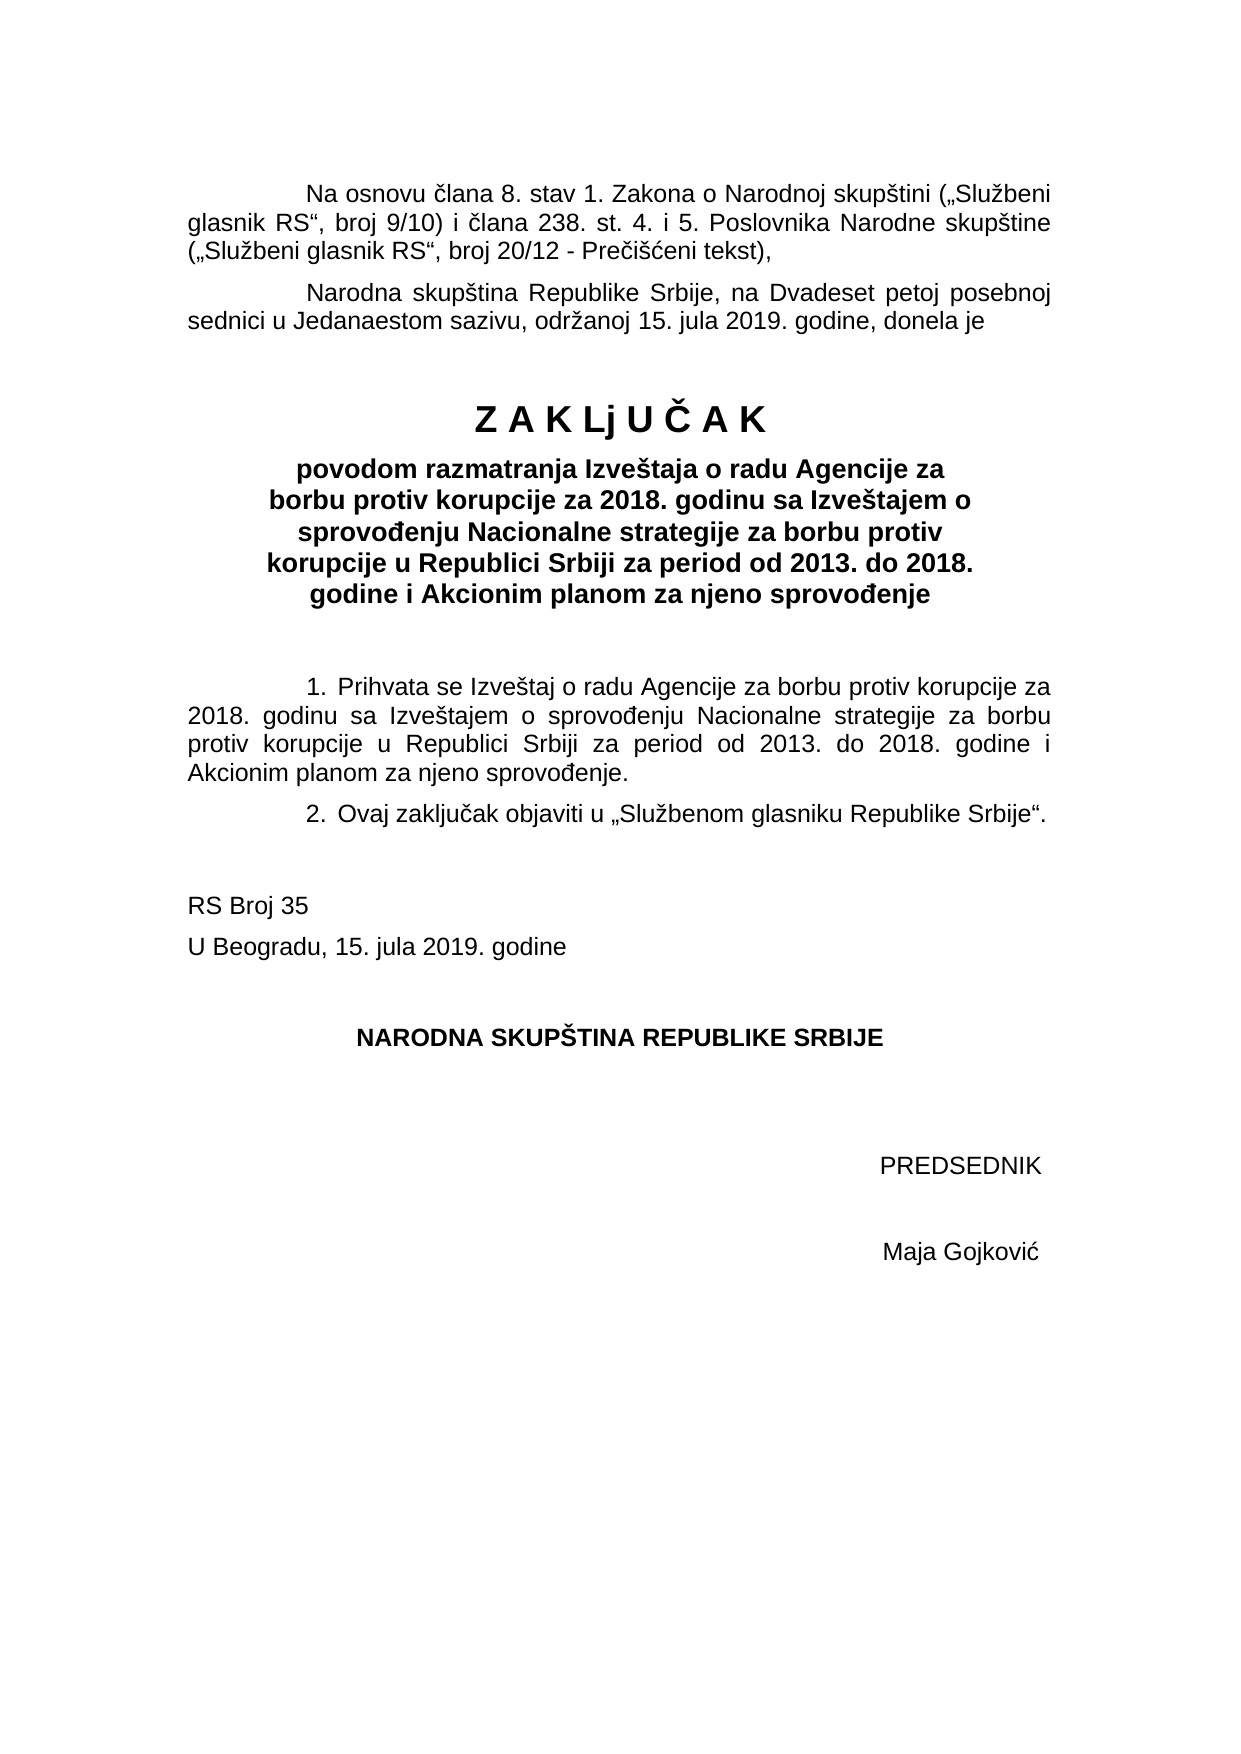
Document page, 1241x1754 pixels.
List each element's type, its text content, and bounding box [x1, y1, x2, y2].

text 1. Prihvata se Izveštaj o radu Agencije za borbu protiv korupcije za 2018. godinu sa Izveštajem o sprovođenju Nacionalne strategije za borbu protiv korupcije u Republici Srbiji za period od 2013. do 2018. godine i Akcionim planom za njeno sprovođenje. [187, 672, 1053, 787]
text U Beogradu, 15. jula 2019. godine [187, 932, 1053, 961]
text povodom razmatranja Izveštaja o radu Agencije za borbu protiv korupcije za 2018. godinu sa Izveštajem o sprovođenju Nacionalne strategije za borbu protiv korupcije u Republici Srbiji za period od 2013. do 2018. godine i Akcionim planom za njeno sprovođenje [262, 453, 978, 609]
text Z A K Lj U Č A K [187, 397, 1053, 441]
text PREDSEDNIK [862, 1151, 1059, 1179]
text RS Broj 35 [187, 891, 1053, 919]
text Narodna skupština Republike Srbije, na Dvadeset petoj posebnoj sednici u Jedanaestom sazivu, održanoj 15. jula 2019. godine, donela je [187, 277, 1053, 335]
text 2. Ovaj zaključak objaviti u „Službenom glasniku Republike Srbije“. [187, 799, 1053, 828]
text NARODNA SKUPŠTINA REPUBLIKE SRBIJE [187, 1023, 1053, 1052]
text Na osnovu člana 8. stav 1. Zakona o Narodnoj skupštini („Službeni glasnik RS“, broj 9/10) i člana 238. st. 4. i 5. Poslovnika Narodne skupštine („Službeni glasnik RS“, broj 20/12 - Prečišćeni tekst), [187, 179, 1053, 265]
text Maja Gojković [862, 1237, 1059, 1266]
